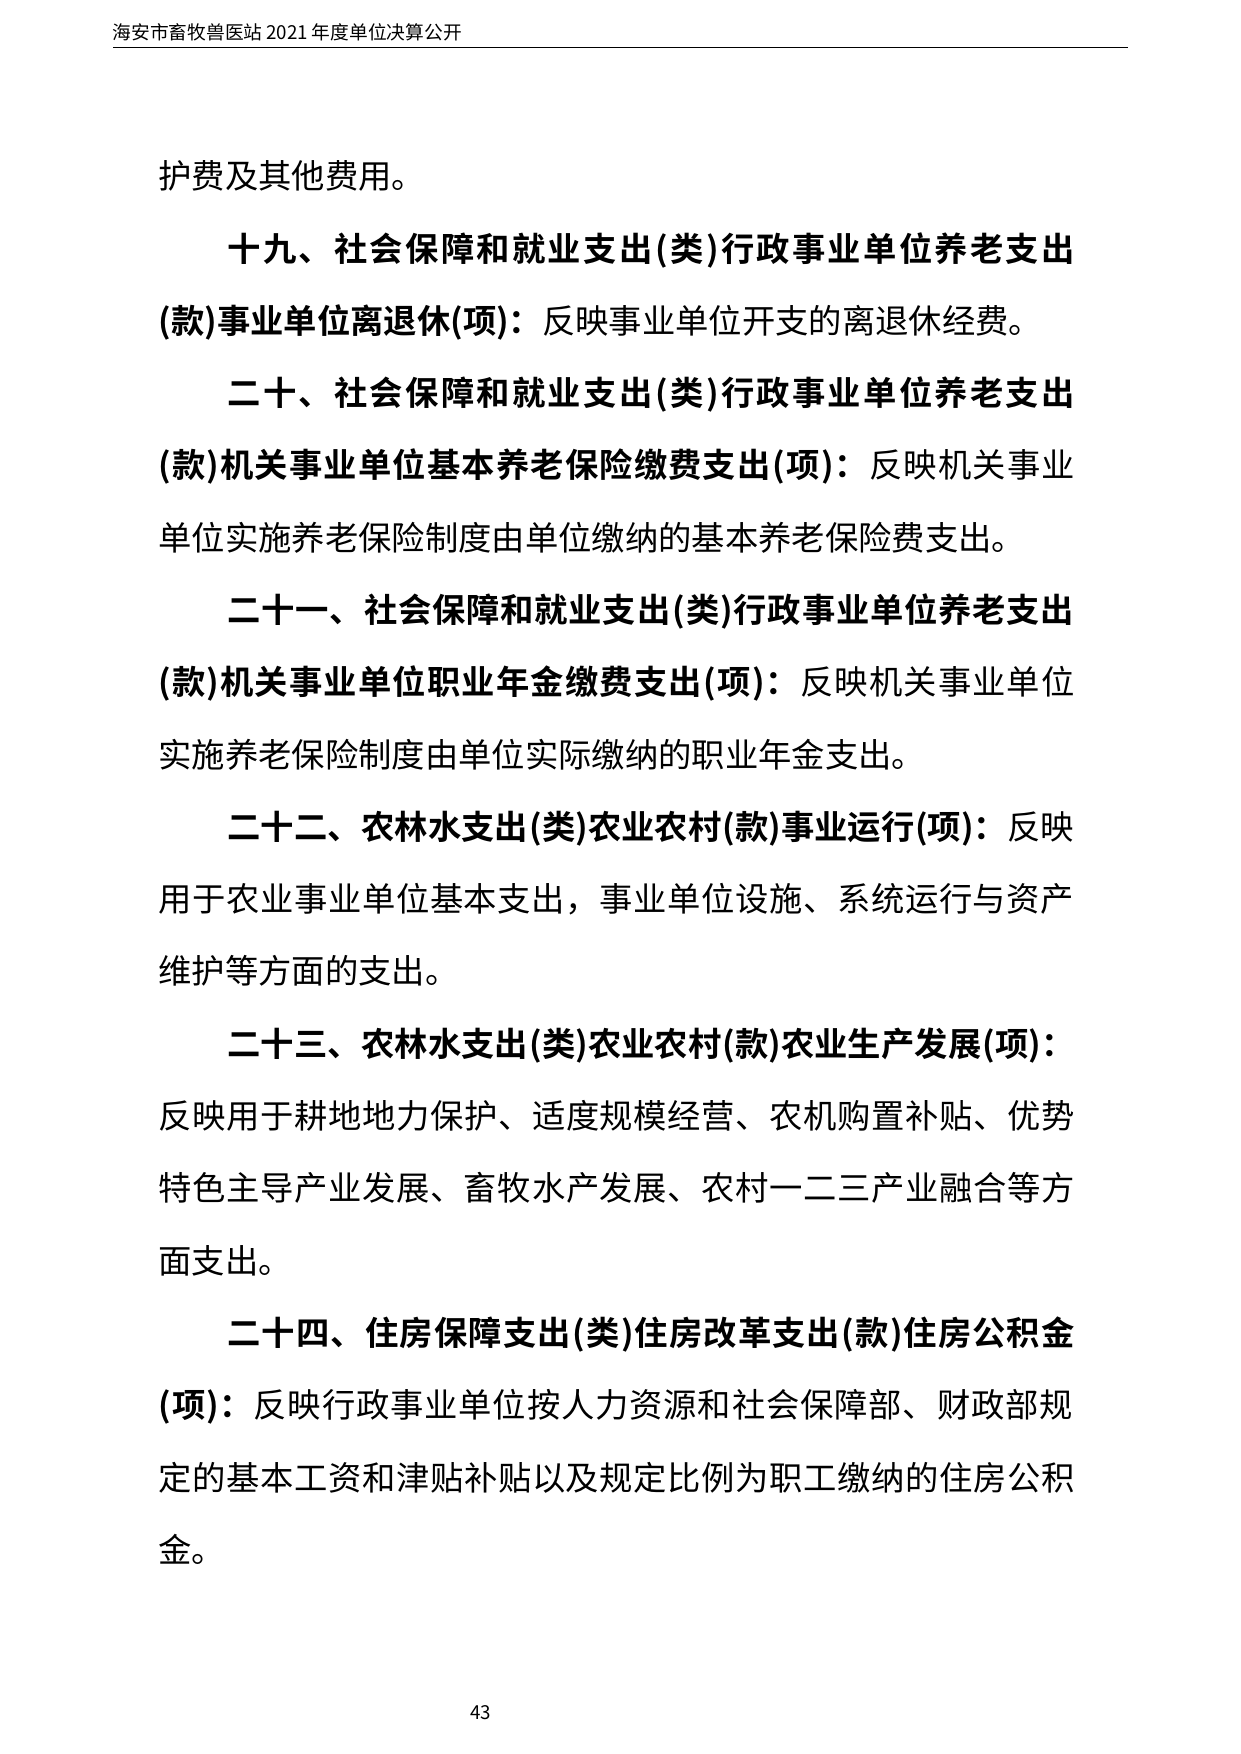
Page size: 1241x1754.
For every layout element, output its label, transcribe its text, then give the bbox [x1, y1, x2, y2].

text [158, 150, 1075, 198]
text 二十四、住房保障支出(类)住房改革支出(款)住房公积金(项)：反映行政事业单位按人力资源和社会保障部、财政部规定的基本工资和津贴补贴以及规定比例为职工缴纳的住房公积金。 [158, 1307, 1075, 1572]
text 二十一、社会保障和就业支出(类)行政事业单位养老支出(款)机关事业单位职业年金缴费支出(项)：反映机关事业单位实施养老保险制度由单位实际缴纳的职业年金支出。 [158, 584, 1075, 777]
text 二十二、农林水支出(类)农业农村(款)事业运行(项)：反映用于农业事业单位基本支出，事业单位设施、系统运行与资产维护等方面的支出。 [158, 801, 1075, 993]
text 二十三、农林水支出(类)农业农村(款)农业生产发展(项)：反映用于耕地地力保护、适度规模经营、农机购置补贴、优势特色主导产业发展、畜牧水产发展、农村一二三产业融合等方面支出。 [158, 1017, 1075, 1283]
text 二十、社会保障和就业支出(类)行政事业单位养老支出(款)机关事业单位基本养老保险缴费支出(项)：反映机关事业单位实施养老保险制度由单位缴纳的基本养老保险费支出。 [158, 367, 1075, 560]
text 十九、社会保障和就业支出(类)行政事业单位养老支出(款)事业单位离退休(项)：反映事业单位开支的离退休经费。 [158, 222, 1075, 343]
